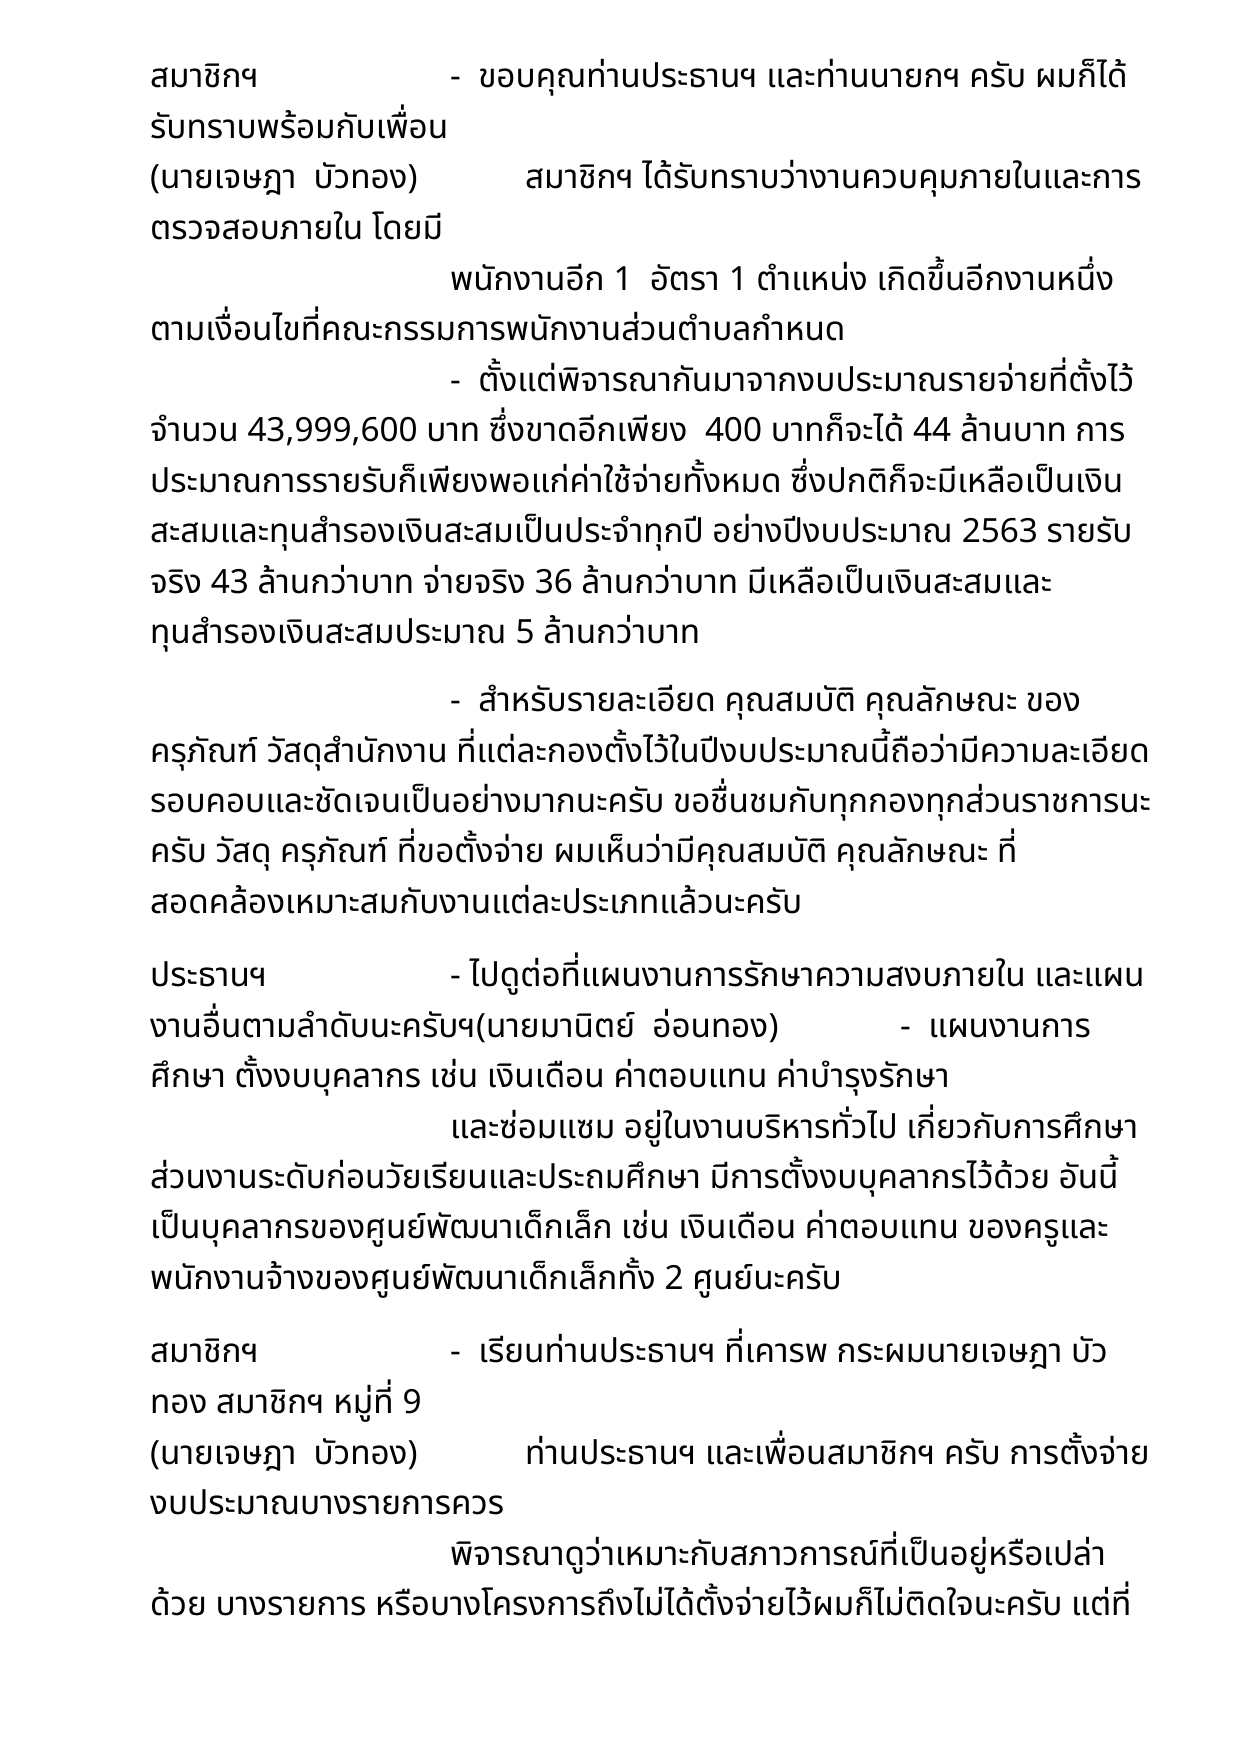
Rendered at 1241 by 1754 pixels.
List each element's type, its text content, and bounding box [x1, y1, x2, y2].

text ประธานฯ - ไปดูต่อที่แผนงานการรักษาความสงบภายใน และแผนงานอื่นตามลำดับนะครับฯ(นายมานิตย์ อ่อนทอง) - แผนงานการศึกษา ตั้งงบบุคลากร เช่น เงินเดือน ค่าตอบแทน ค่าบำรุงรักษา [150, 951, 1152, 1103]
text และซ่อมแซม อยู่ในงานบริหารทั่วไป เกี่ยวกับการศึกษา ส่วนงานระดับก่อนวัยเรียนและประถมศึกษา มีการตั้งงบบุคลากรไว้ด้วย อันนี้เป็นบุคลากรของศูนย์พัฒนาเด็กเล็ก เช่น เงินเดือน ค่าตอบแทน ของครูและพนักงานจ้างของศูนย์พัฒนาเด็กเล็กทั้ง 2 ศูนย์นะครับ [150, 1103, 1152, 1304]
text (นายเจษฎา บัวทอง) สมาชิกฯ ได้รับทราบว่างานควบคุมภายในและการตรวจสอบภายใน โดยมี [150, 153, 1152, 254]
text (นายเจษฎา บัวทอง) ท่านประธานฯ และเพื่อนสมาชิกฯ ครับ การตั้งจ่ายงบประมาณบางรายการควร [150, 1428, 1152, 1529]
text สมาชิกฯ - ขอบคุณท่านประธานฯ และท่านนายกฯ ครับ ผมก็ได้รับทราบพร้อมกับเพื่อน [150, 52, 1152, 153]
text - ตั้งแต่พิจารณากันมาจากงบประมาณรายจ่ายที่ตั้งไว้ จำนวน 43,999,600 บาท ซึ่งขาดอีกเพียง 400 บาทก็จะได้ 44 ล้านบาท การประมาณการรายรับก็เพียงพอแก่ค่าใช้จ่ายทั้งหมด ซึ่งปกติก็จะมีเหลือเป็นเงินสะสมและทุนสำรองเงินสะสมเป็นประจำทุกปี อย่างปีงบประมาณ 2563 รายรับจริง 43 ล้านกว่าบาท จ่ายจริง 36 ล้านกว่าบาท มีเหลือเป็นเงินสะสมและทุนสำรองเงินสะสมประมาณ 5 ล้านกว่าบาท [150, 355, 1152, 659]
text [150, 1529, 1152, 1630]
text พนักงานอีก 1 อัตรา 1 ตำแหน่ง เกิดขึ้นอีกงานหนึ่งตามเงื่อนไขที่คณะกรรมการพนักงานส่วนตำบลกำหนด [150, 254, 1152, 355]
text - สำหรับรายละเอียด คุณสมบัติ คุณลักษณะ ของครุภัณฑ์ วัสดุสำนักงาน ที่แต่ละกองตั้งไว้ในปีงบประมาณนี้ถือว่ามีความละเอียด รอบคอบและชัดเจนเป็นอย่างมากนะครับ ขอชื่นชมกับทุกกองทุกส่วนราชการนะครับ วัสดุ ครุภัณฑ์ ที่ขอตั้งจ่าย ผมเห็นว่ามีคุณสมบัติ คุณลักษณะ ที่สอดคล้องเหมาะสมกับงานแต่ละประเภทแล้วนะครับ [150, 676, 1152, 928]
text สมาชิกฯ - เรียนท่านประธานฯ ที่เคารพ กระผมนายเจษฎา บัวทอง สมาชิกฯ หมู่ที่ 9 [150, 1327, 1152, 1428]
